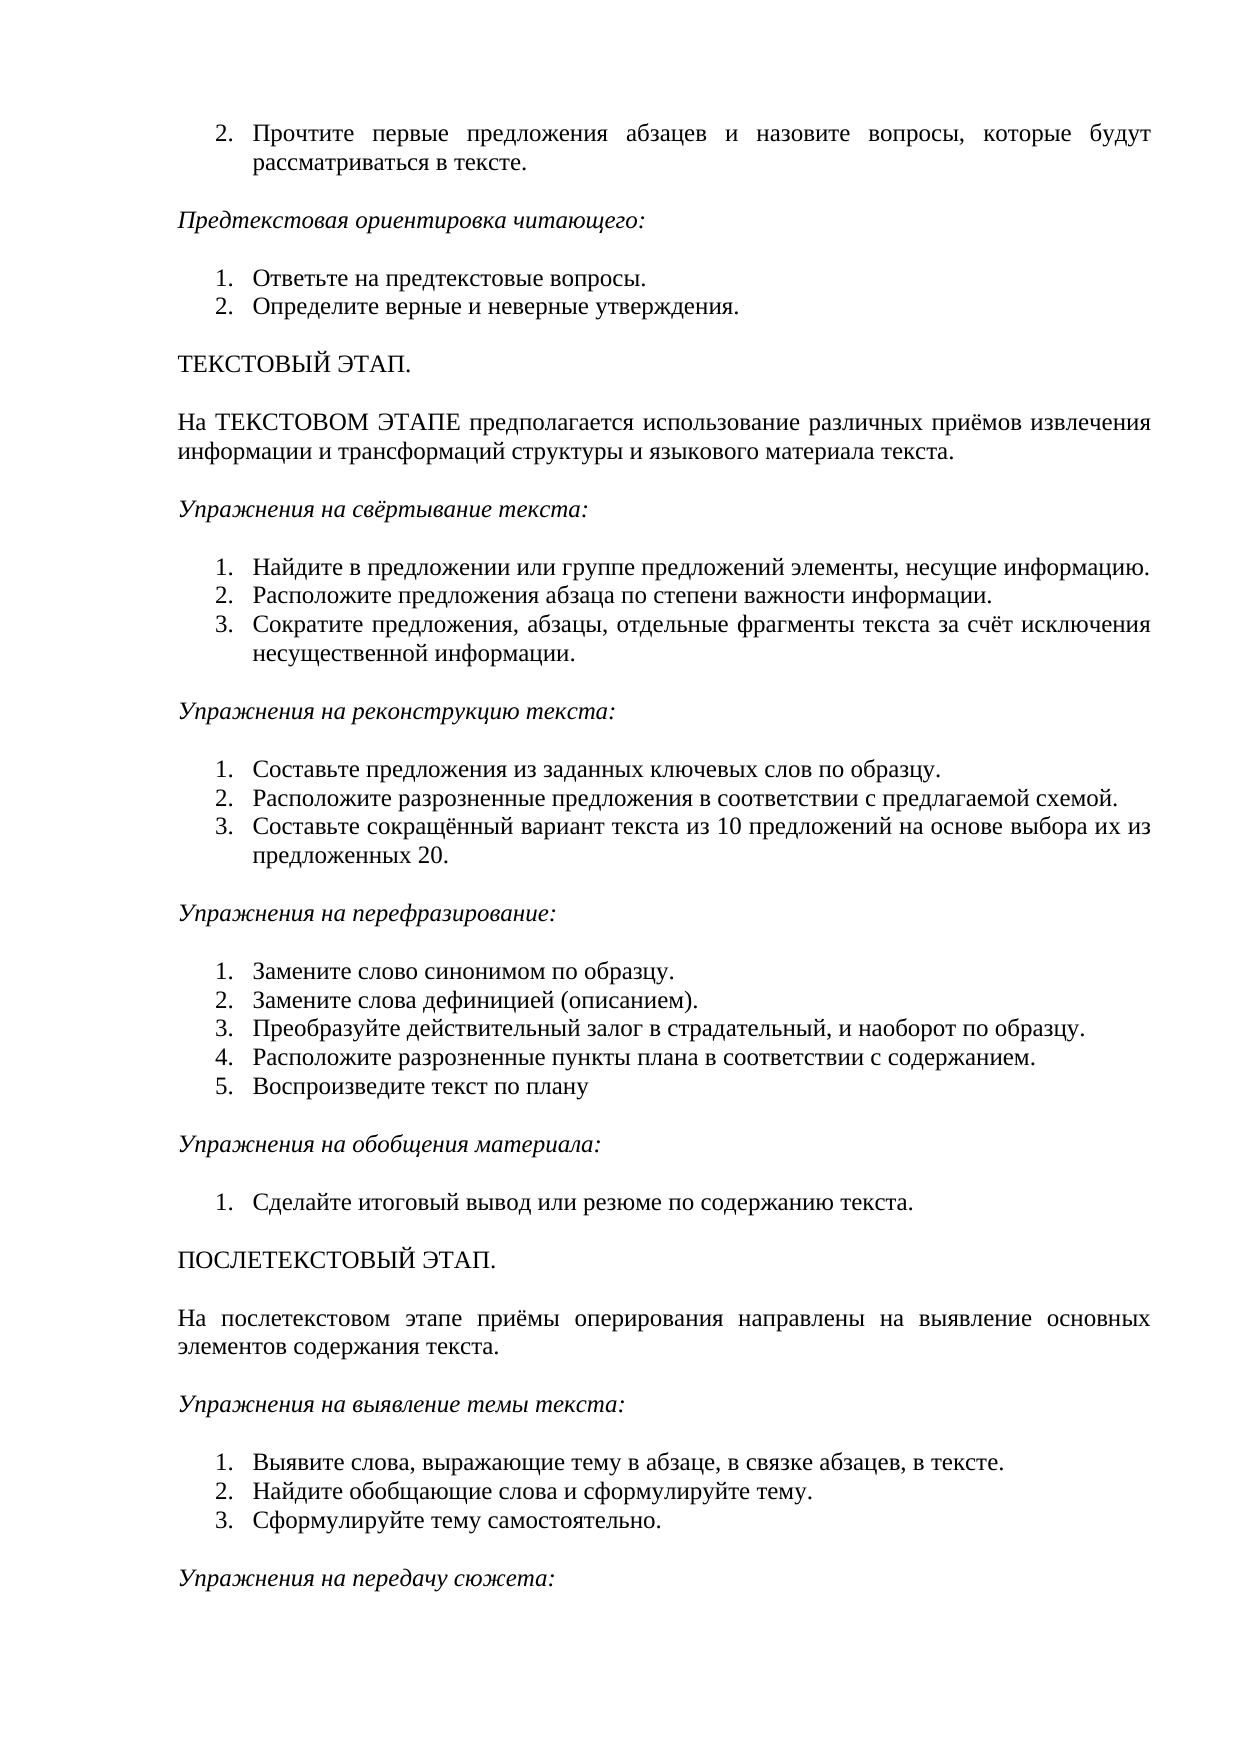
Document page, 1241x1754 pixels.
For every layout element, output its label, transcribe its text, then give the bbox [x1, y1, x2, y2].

list Замените слово синонимом по образцу. [215, 956, 1152, 985]
text Упражнения на выявление темы текста: [177, 1389, 1152, 1418]
list Воспроизведите текст по плану [215, 1071, 1152, 1100]
text ТЕКСТОВЫЙ ЭТАП. [177, 349, 1152, 378]
list Ответьте на предтекстовые вопросы. [215, 263, 1152, 291]
list Замените слова дефиницией (описанием). [215, 985, 1152, 1013]
list Определите верные и неверные утверждения. [215, 291, 1152, 320]
list Расположите разрозненные пункты плана в соответствии с содержанием. [215, 1042, 1152, 1071]
text Упражнения на передачу сюжета: [177, 1563, 1152, 1591]
text Упражнения на перефразирование: [177, 898, 1152, 927]
text На послетекстовом этапе приёмы оперирования направлены на выявление основных элементов содержания текста. [177, 1303, 1152, 1360]
list Прочтите первые предложения абзацев и назовите вопросы, которые будут рассматриваться в тексте. [215, 118, 1152, 176]
text Упражнения на реконструкцию текста: [177, 696, 1152, 725]
list Найдите в предложении или группе предложений элементы, несущие информацию. [215, 552, 1152, 581]
list Найдите обобщающие слова и сформулируйте тему. [215, 1476, 1152, 1505]
text Упражнения на свёртывание текста: [177, 494, 1152, 523]
text На ТЕКСТОВОМ ЭТАПЕ предполагается использование различных приёмов извлечения информации и трансформаций структуры и языкового материала текста. [177, 407, 1152, 465]
list Сократите предложения, абзацы, отдельные фрагменты текста за счёт исключения несущественной информации. [215, 609, 1152, 667]
list Составьте сокращённый вариант текста из 10 предложений на основе выбора их из предложенных 20. [215, 811, 1152, 869]
text Предтекстовая ориентировка читающего: [177, 205, 1152, 233]
list Сформулируйте тему самостоятельно. [215, 1505, 1152, 1533]
list Сделайте итоговый вывод или резюме по содержанию текста. [215, 1187, 1152, 1216]
text ПОСЛЕТЕКСТОВЫЙ ЭТАП. [177, 1245, 1152, 1273]
text Упражнения на обобщения материала: [177, 1129, 1152, 1158]
list Расположите предложения абзаца по степени важности информации. [215, 581, 1152, 609]
list Выявите слова, выражающие тему в абзаце, в связке абзацев, в тексте. [215, 1447, 1152, 1476]
list Расположите разрозненные предложения в соответствии с предлагаемой схемой. [215, 783, 1152, 811]
list Преобразуйте действительный залог в страдательный, и наоборот по образцу. [215, 1013, 1152, 1042]
list Составьте предложения из заданных ключевых слов по образцу. [215, 754, 1152, 783]
